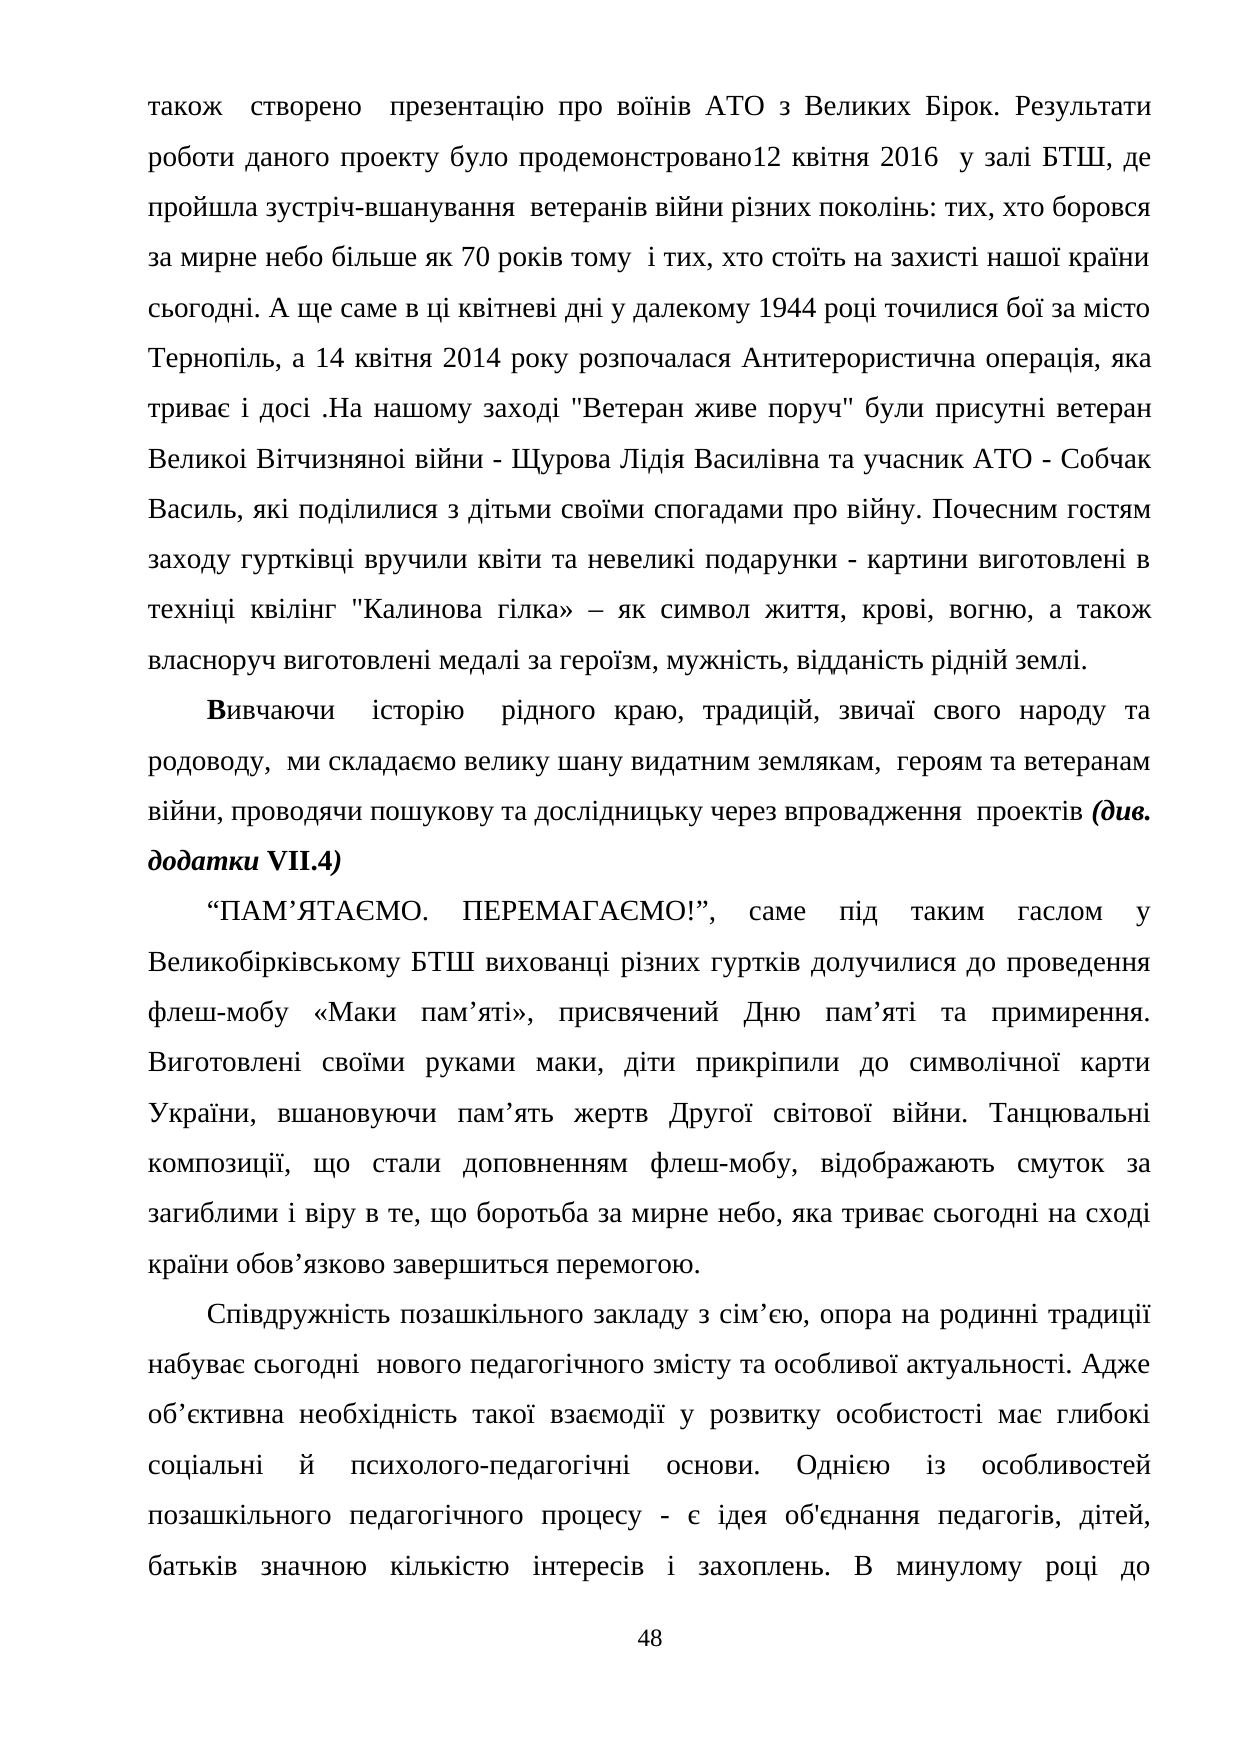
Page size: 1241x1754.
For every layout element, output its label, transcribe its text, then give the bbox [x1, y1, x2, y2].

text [148, 88, 1152, 676]
text Вивчаючи історію рідного краю, традицій, звичаї свого народу та родоводу, ми складаємо велику шану видатним землякам, героям та ветеранам війни, проводячи пошукову та дослідницьку через впровадження проектів (див. додатки VII.4) [148, 692, 1152, 877]
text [148, 1296, 1152, 1581]
text “ПАМ’ЯТАЄМО. ПЕРЕМАГАЄМО!”, саме під таким гаслом у Великобірківському БТШ вихованці різних гуртків долучилися до проведення флеш-мобу «Маки пам’яті», присвячений Дню пам’яті та примирення. Виготовлені своїми руками маки, діти прикріпили до символічної карти України, вшановуючи пам’ять жертв Другої світової війни. Танцювальні композиції, що стали доповненням флеш-мобу, відображають смуток за загиблими і віру в те, що боротьба за мирне небо, яка триває сьогодні на сході країни обов’язково завершиться перемогою. [148, 893, 1152, 1279]
